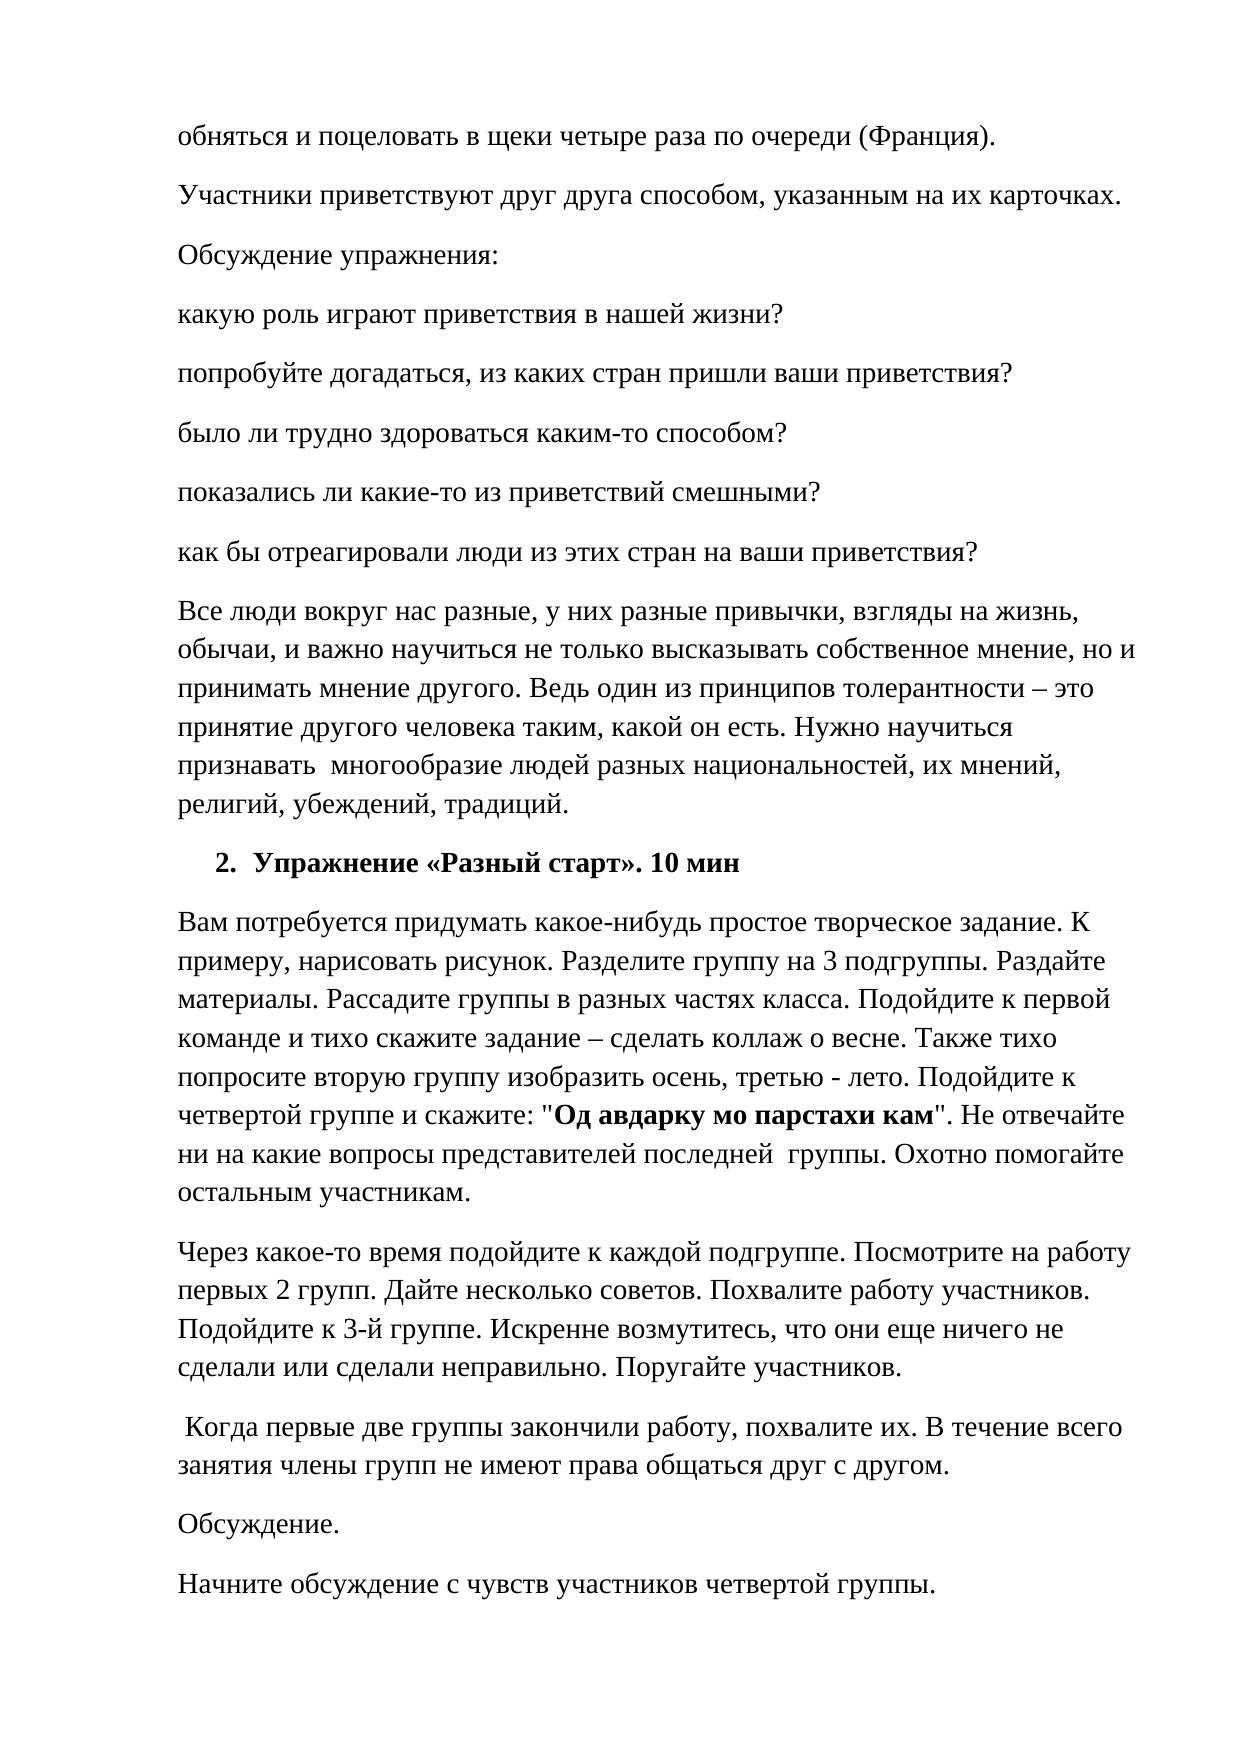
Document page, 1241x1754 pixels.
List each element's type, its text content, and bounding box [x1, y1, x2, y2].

text попробуйте догадаться, из каких стран пришли ваши приветствия? [177, 356, 1152, 389]
text какую роль играют приветствия в нашей жизни? [177, 296, 1152, 330]
list Упражнение «Разный старт». 10 мин [215, 845, 1152, 879]
text Вам потребуется придумать какое-нибудь простое творческое задание. К примеру, нарисовать рисунок. Разделите группу на 3 подгруппы. Раздайте материалы. Рассадите группы в разных частях класса. Подойдите к первой команде и тихо скажите задание – сделать коллаж о весне. Также тихо попросите вторую группу изобразить осень, третью - лето. Подойдите к четвертой группе и скажите: "Од авдарку мо парстахи кам". Не отвечайте ни на какие вопросы представителей последней группы. Охотно помогайте остальным участникам. [177, 904, 1152, 1208]
text обняться и поцеловать в щеки четыре раза по очереди (Франция). [177, 118, 1152, 152]
text как бы отреагировали люди из этих стран на ваши приветствия? [177, 534, 1152, 567]
text показались ли какие-то из приветствий смешными? [177, 474, 1152, 508]
text Через какое-то время подойдите к каждой подгруппе. Посмотрите на работу первых 2 групп. Дайте несколько советов. Похвалите работу участников. Подойдите к 3-й группе. Искренне возмутитесь, что они еще ничего не сделали или сделали неправильно. Поругайте участников. [177, 1234, 1152, 1383]
text Обсуждение упражнения: [177, 237, 1152, 270]
text Участники приветствуют друг друга способом, указанным на их карточках. [177, 177, 1152, 211]
text было ли трудно здороваться каким-то способом? [177, 415, 1152, 448]
text Все люди вокруг нас разные, у них разные привычки, взгляды на жизнь, обычаи, и важно научиться не только высказывать собственное мнение, но и принимать мнение другого. Ведь один из принципов толерантности – это принятие другого человека таким, какой он есть. Нужно научиться признавать многообразие людей разных национальностей, их мнений, религий, убеждений, традиций. [177, 593, 1152, 819]
text Обсуждение. [177, 1507, 1152, 1540]
text Когда первые две группы закончили работу, похвалите их. В течение всего занятия члены групп не имеют права общаться друг с другом. [177, 1409, 1152, 1481]
text Начните обсуждение с чувств участников четвертой группы. [177, 1566, 1152, 1599]
